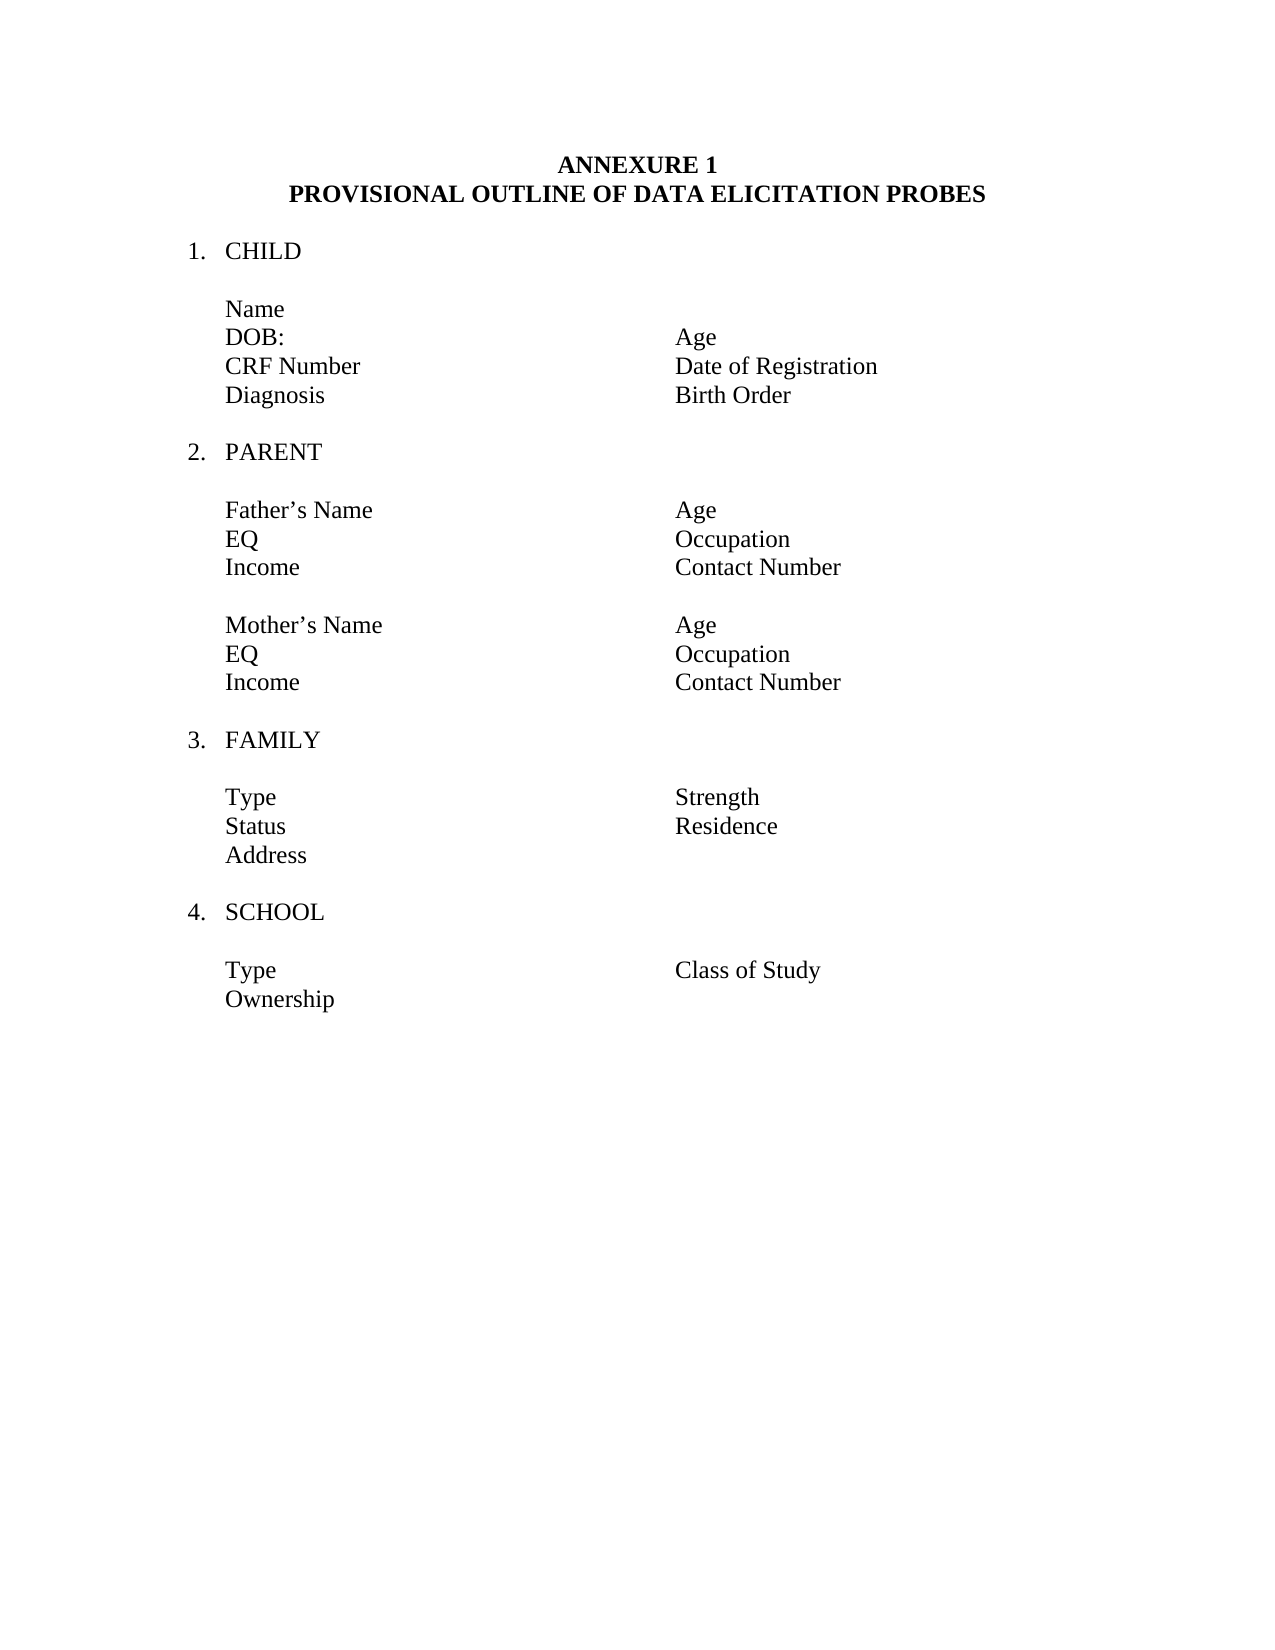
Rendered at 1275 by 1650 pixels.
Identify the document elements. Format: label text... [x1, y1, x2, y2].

list SCHOOL [187, 897, 1125, 926]
text Name [225, 294, 1125, 322]
text Address [225, 840, 1125, 869]
list FAMILY [187, 725, 1125, 754]
list CHILD [187, 236, 1125, 265]
text Diagnosis Birth Order [225, 380, 1125, 409]
text CRF Number Date of Registration [225, 351, 1125, 380]
text Status Residence [225, 811, 1125, 840]
text DOB: Age [225, 322, 1125, 351]
text Type Strength [225, 782, 1125, 811]
text Income Contact Number [225, 667, 1125, 696]
text Father’s Name Age [225, 495, 1125, 524]
text Income Contact Number [225, 552, 1125, 581]
text EQ Occupation [225, 639, 1125, 667]
text ANNEXURE 1 [150, 150, 1125, 179]
text Type Class of Study [225, 955, 1125, 984]
text PROVISIONAL OUTLINE OF DATA ELICITATION PROBES [150, 179, 1125, 207]
text Ownership [225, 984, 1125, 1012]
text EQ Occupation [225, 524, 1125, 552]
list PARENT [187, 437, 1125, 466]
text Mother’s Name Age [225, 610, 1125, 639]
